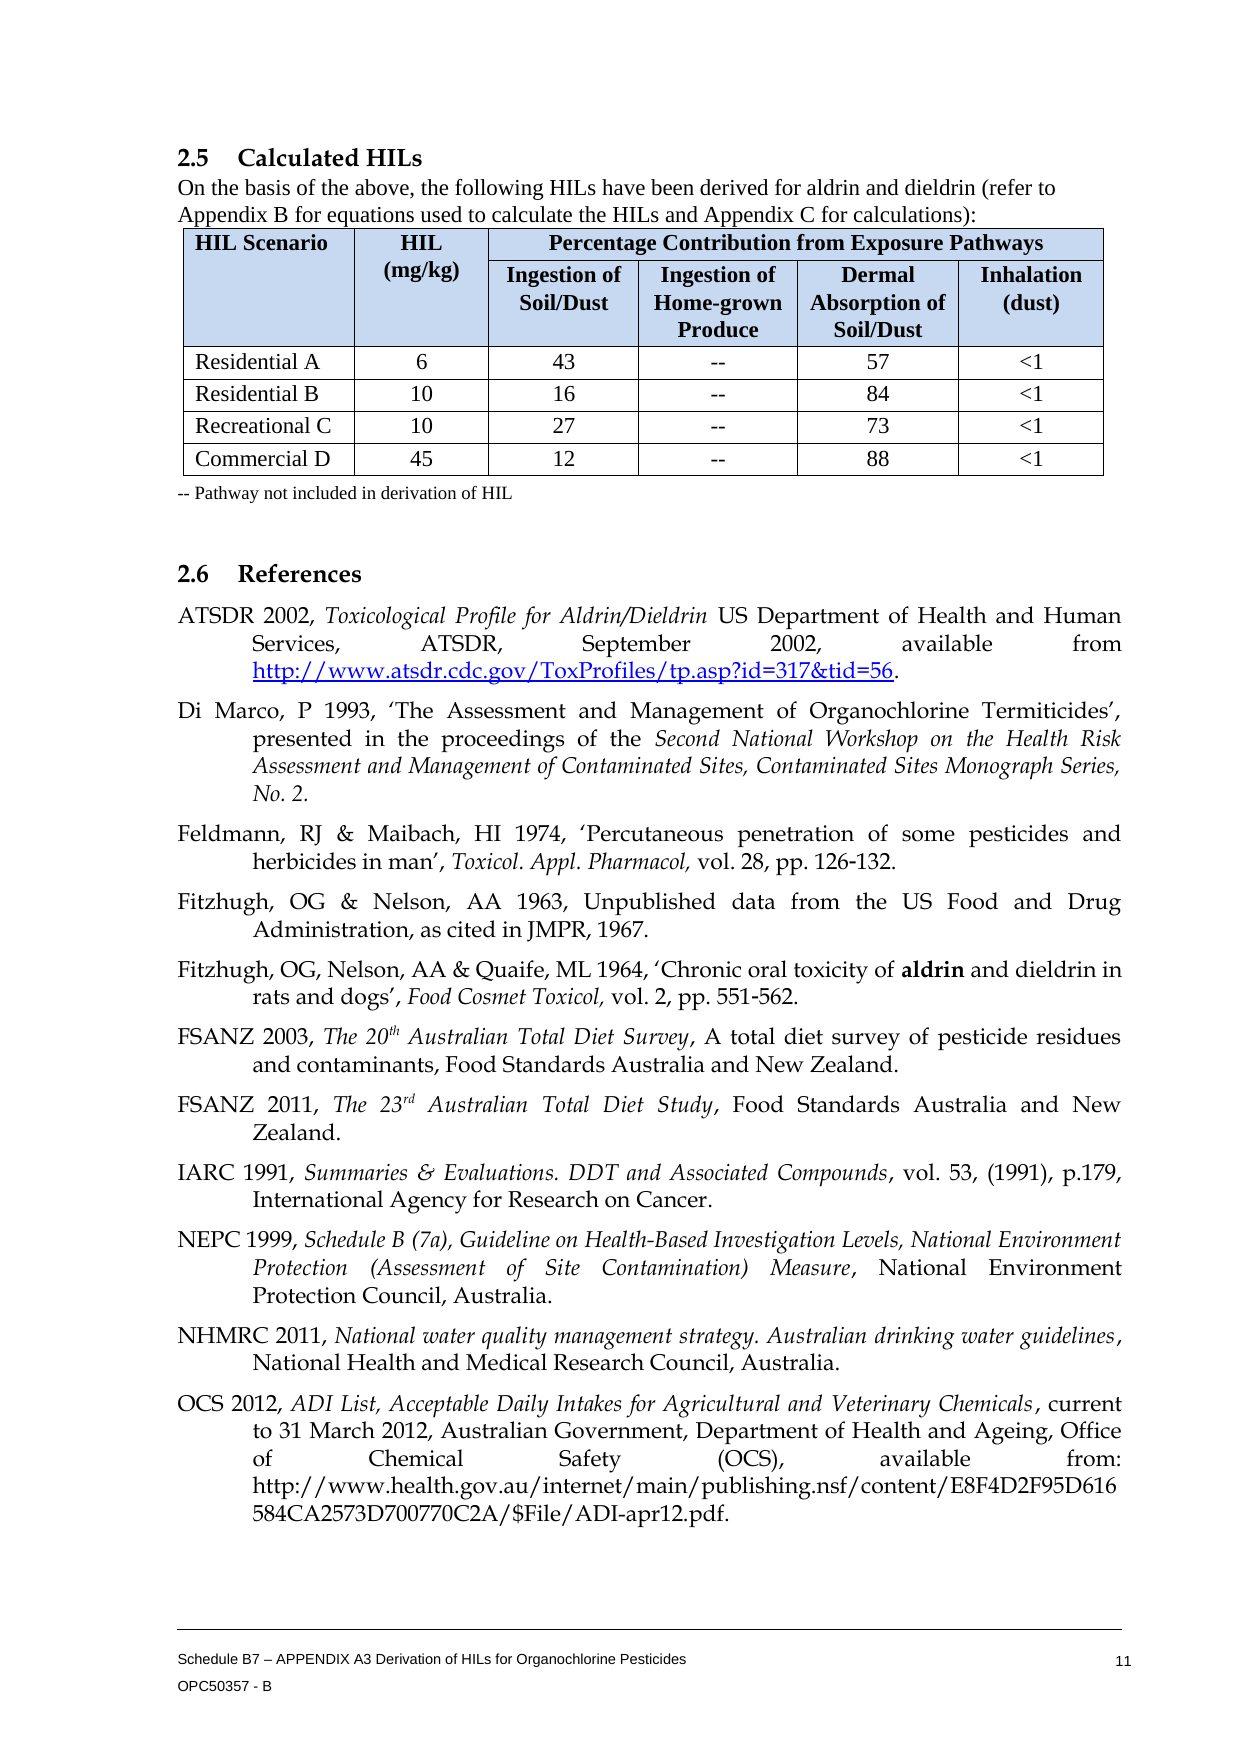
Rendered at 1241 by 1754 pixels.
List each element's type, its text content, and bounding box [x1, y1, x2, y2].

table_cell 10 [355, 412, 488, 443]
text On the basis of the above, the following HILs have been derived for aldrin and dieldrin (refer to Appendix B for equations used to calculate the HILs and Appendix C for calculations): [177, 173, 1122, 227]
table_cell 27 [489, 412, 638, 443]
table_cell 84 [798, 380, 958, 411]
table_cell -- [639, 380, 797, 411]
table_cell 73 [798, 412, 958, 443]
text Di Marco, P 1993, ‘The Assessment and Management of Organochlorine Termiticides’, presented in the proceedings of the Second National Workshop on the Health Risk Assessment and Management of Contaminated Sites, Contaminated Sites Monograph Series, No. 2. [177, 698, 1122, 808]
text Fitzhugh, OG & Nelson, AA 1963, Unpublished data from the US Food and Drug Administration, as cited in JMPR, 1967. [177, 888, 1122, 943]
table_cell <1 [959, 444, 1103, 475]
table_cell Recreational C [184, 412, 354, 443]
text FSANZ 2003, The 20th Australian Total Diet Survey, A total diet survey of pesticide residues and contaminants, Food Standards Australia and New Zealand. [177, 1024, 1122, 1079]
table_cell <1 [959, 347, 1103, 378]
table_cell 88 [798, 444, 958, 475]
table_cell <1 [959, 412, 1103, 443]
subtitle References [177, 560, 1122, 590]
text IARC 1991, Summaries & Evaluations. DDT and Associated Compounds, vol. 53, (1991), p.179, International Agency for Research on Cancer. [177, 1159, 1122, 1214]
table_cell Inhalation (dust) [959, 261, 1103, 346]
table_cell Commercial D [184, 444, 354, 475]
text FSANZ 2011, The 23rd Australian Total Diet Study, Food Standards Australia and New Zealand. [177, 1091, 1122, 1147]
table_cell -- [639, 412, 797, 443]
table_cell <1 [959, 380, 1103, 411]
text OCS 2012, ADI List, Acceptable Daily Intakes for Agricultural and Veterinary Chemicals, current to 31 March 2012, Australian Government, Department of Health and Ageing, Office of Chemical Safety (OCS), available from: http://www.health.gov.au/internet/main/publishing.nsf/content/E8F4D2F95D616584CA2573D700770C2A/$File/ADI-apr12.pdf. [177, 1390, 1122, 1528]
table_header HIL (mg/kg) [355, 229, 488, 346]
table_cell 43 [489, 347, 638, 378]
text Fitzhugh, OG, Nelson, AA & Quaife, ML 1964, ‘Chronic oral toxicity of aldrin and dieldrin in rats and dogs’, Food Cosmet Toxicol, vol. 2, pp. 551562. [177, 956, 1122, 1011]
table_header HIL Scenario [184, 229, 354, 346]
table_cell Dermal Absorption of Soil/Dust [798, 261, 958, 346]
text NHMRC 2011, National water quality management strategy. Australian drinking water guidelines, National Health and Medical Research Council, Australia. [177, 1322, 1122, 1377]
table_cell 12 [489, 444, 638, 475]
text ATSDR 2002, Toxicological Profile for Aldrin/Dieldrin US Department of Health and Human Services, ATSDR, September 2002, available from http://www.atsdr.cdc.gov/ToxProfiles/tp.asp?id=317&tid=56. [177, 602, 1122, 685]
table_cell 10 [355, 380, 488, 411]
text -- Pathway not included in derivation of HIL [177, 476, 1122, 503]
table_cell 16 [489, 380, 638, 411]
table_cell Residential A [184, 347, 354, 378]
table_cell Ingestion of Soil/Dust [489, 261, 638, 346]
text Feldmann, RJ & Maibach, HI 1974, ‘Percutaneous penetration of some pesticides and herbicides in man’, Toxicol. Appl. Pharmacol, vol. 28, pp. 126132. [177, 821, 1122, 876]
table_cell Ingestion of Home-grown Produce [639, 261, 797, 346]
text NEPC 1999, Schedule B (7a), Guideline on Health-Based Investigation Levels, National Environment Protection (Assessment of Site Contamination) Measure, National Environment Protection Council, Australia. [177, 1227, 1122, 1309]
table_cell -- [639, 347, 797, 378]
table_cell -- [639, 444, 797, 475]
table_cell Residential B [184, 380, 354, 411]
subtitle Calculated HILs [177, 143, 1122, 173]
table_cell 45 [355, 444, 488, 475]
table_header Percentage Contribution from Exposure Pathways [489, 229, 1103, 260]
table_cell 6 [355, 347, 488, 378]
table_cell 57 [798, 347, 958, 378]
